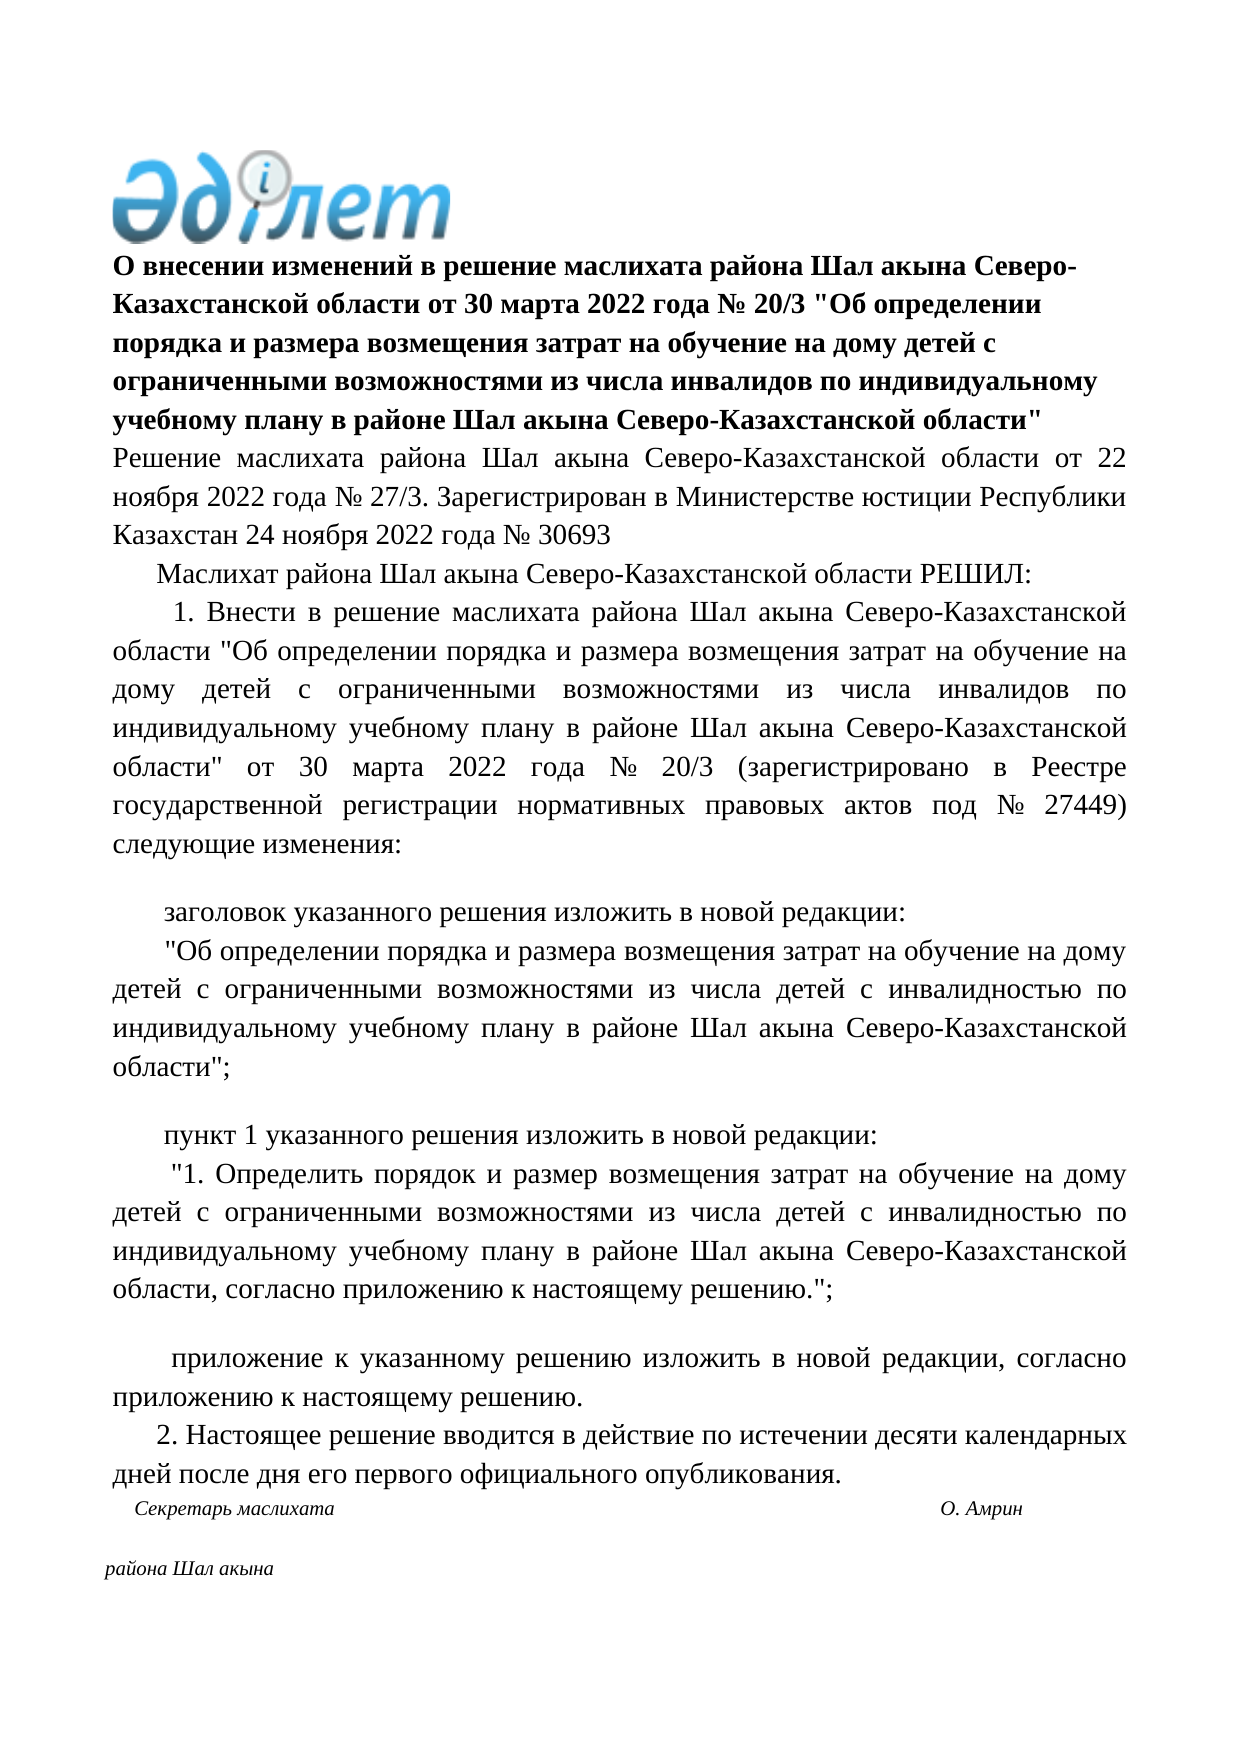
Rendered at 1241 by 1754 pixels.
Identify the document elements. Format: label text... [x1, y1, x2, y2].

text пункт 1 указанного решения изложить в новой редакции: [112, 1117, 1128, 1151]
table_header О. Амрин [939, 1495, 1240, 1587]
text О внесении изменений в решение маслихата района Шал акына Северо-Казахстанской области от 30 марта 2022 года № 20/3 "Об определении порядка и размера возмещения затрат на обучение на дому детей с ограниченными возможностями из числа инвалидов по индивидуальному учебному плану в районе Шал акына Северо-Казахстанской области" [112, 248, 1128, 435]
text Маслихат района Шал акына Северо-Казахстанской области РЕШИЛ: [112, 556, 1128, 589]
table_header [101, 1495, 939, 1587]
text заголовок указанного решения изложить в новой редакции: [112, 894, 1128, 928]
picture [112, 150, 451, 244]
text Решение маслихата района Шал акына Северо-Казахстанской области от 22 ноября 2022 года № 27/3. Зарегистрирован в Министерстве юстиции Республики Казахстан 24 ноября 2022 года № 30693 [112, 440, 1128, 551]
text 2. Настоящее решение вводится в действие по истечении десяти календарных дней после дня его первого официального опубликования. [112, 1417, 1128, 1489]
text приложение к указанному решению изложить в новой редакции, согласно приложению к настоящему решению. [112, 1340, 1128, 1412]
text 1. Внести в решение маслихата района Шал акына Северо-Казахстанской области "Об определении порядка и размера возмещения затрат на обучение на дому детей с ограниченными возможностями из числа инвалидов по индивидуальному учебному плану в районе Шал акына Северо-Казахстанской области" от 30 марта 2022 года № 20/3 (зарегистрировано в Реестре государственной регистрации нормативных правовых актов под № 27449) следующие изменения: [112, 594, 1128, 859]
text "1. Определить порядок и размер возмещения затрат на обучение на дому детей с ограниченными возможностями из числа детей с инвалидностью по индивидуальному учебному плану в районе Шал акына Северо-Казахстанской области, согласно приложению к настоящему решению."; [112, 1156, 1128, 1305]
text "Об определении порядка и размера возмещения затрат на обучение на дому детей с ограниченными возможностями из числа детей с инвалидностью по индивидуальному учебному плану в районе Шал акына Северо-Казахстанской области"; [112, 933, 1128, 1082]
